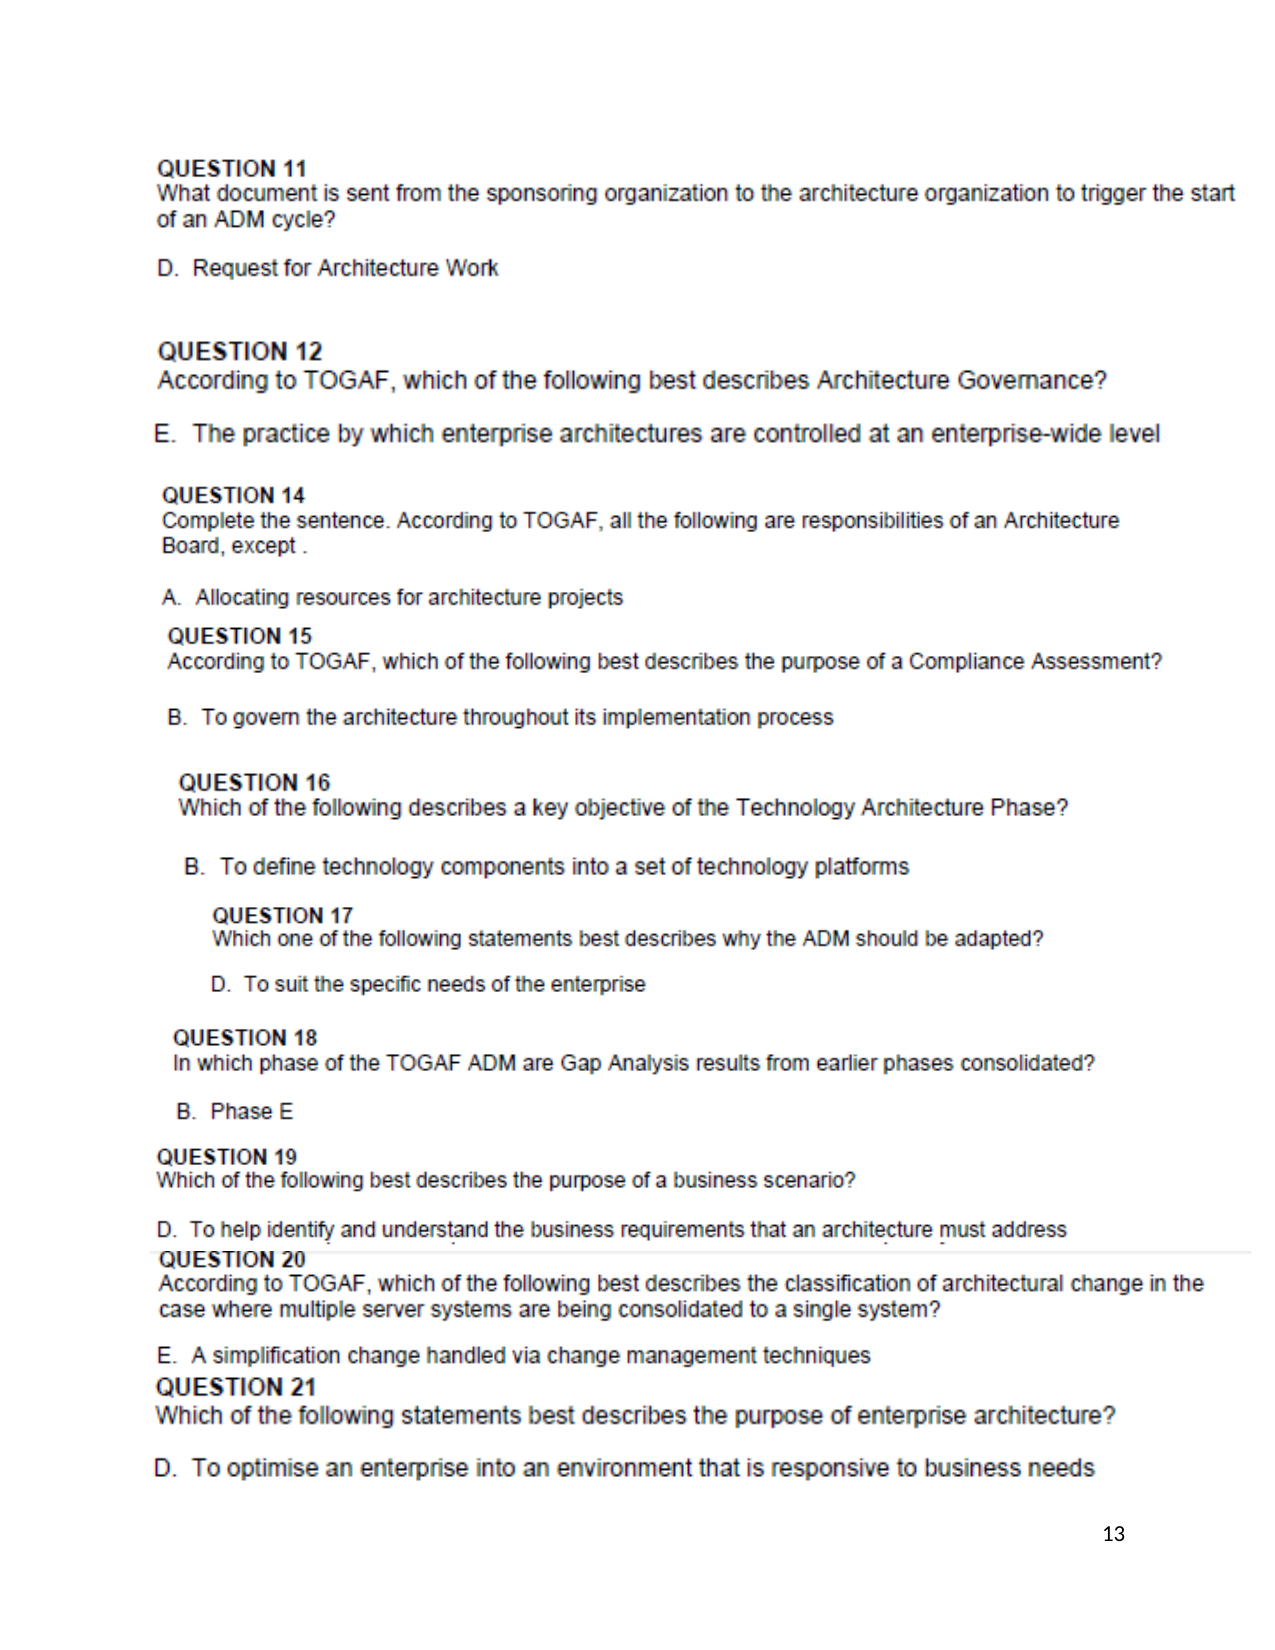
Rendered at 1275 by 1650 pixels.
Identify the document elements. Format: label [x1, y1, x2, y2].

picture [197, 900, 1078, 1006]
picture [150, 1136, 1129, 1248]
picture [150, 619, 1213, 754]
picture [150, 150, 1254, 282]
picture [150, 1010, 1135, 1132]
picture [150, 1374, 1220, 1485]
picture [165, 758, 1111, 896]
picture [150, 1251, 1252, 1371]
picture [150, 332, 1229, 455]
picture [150, 482, 1182, 616]
